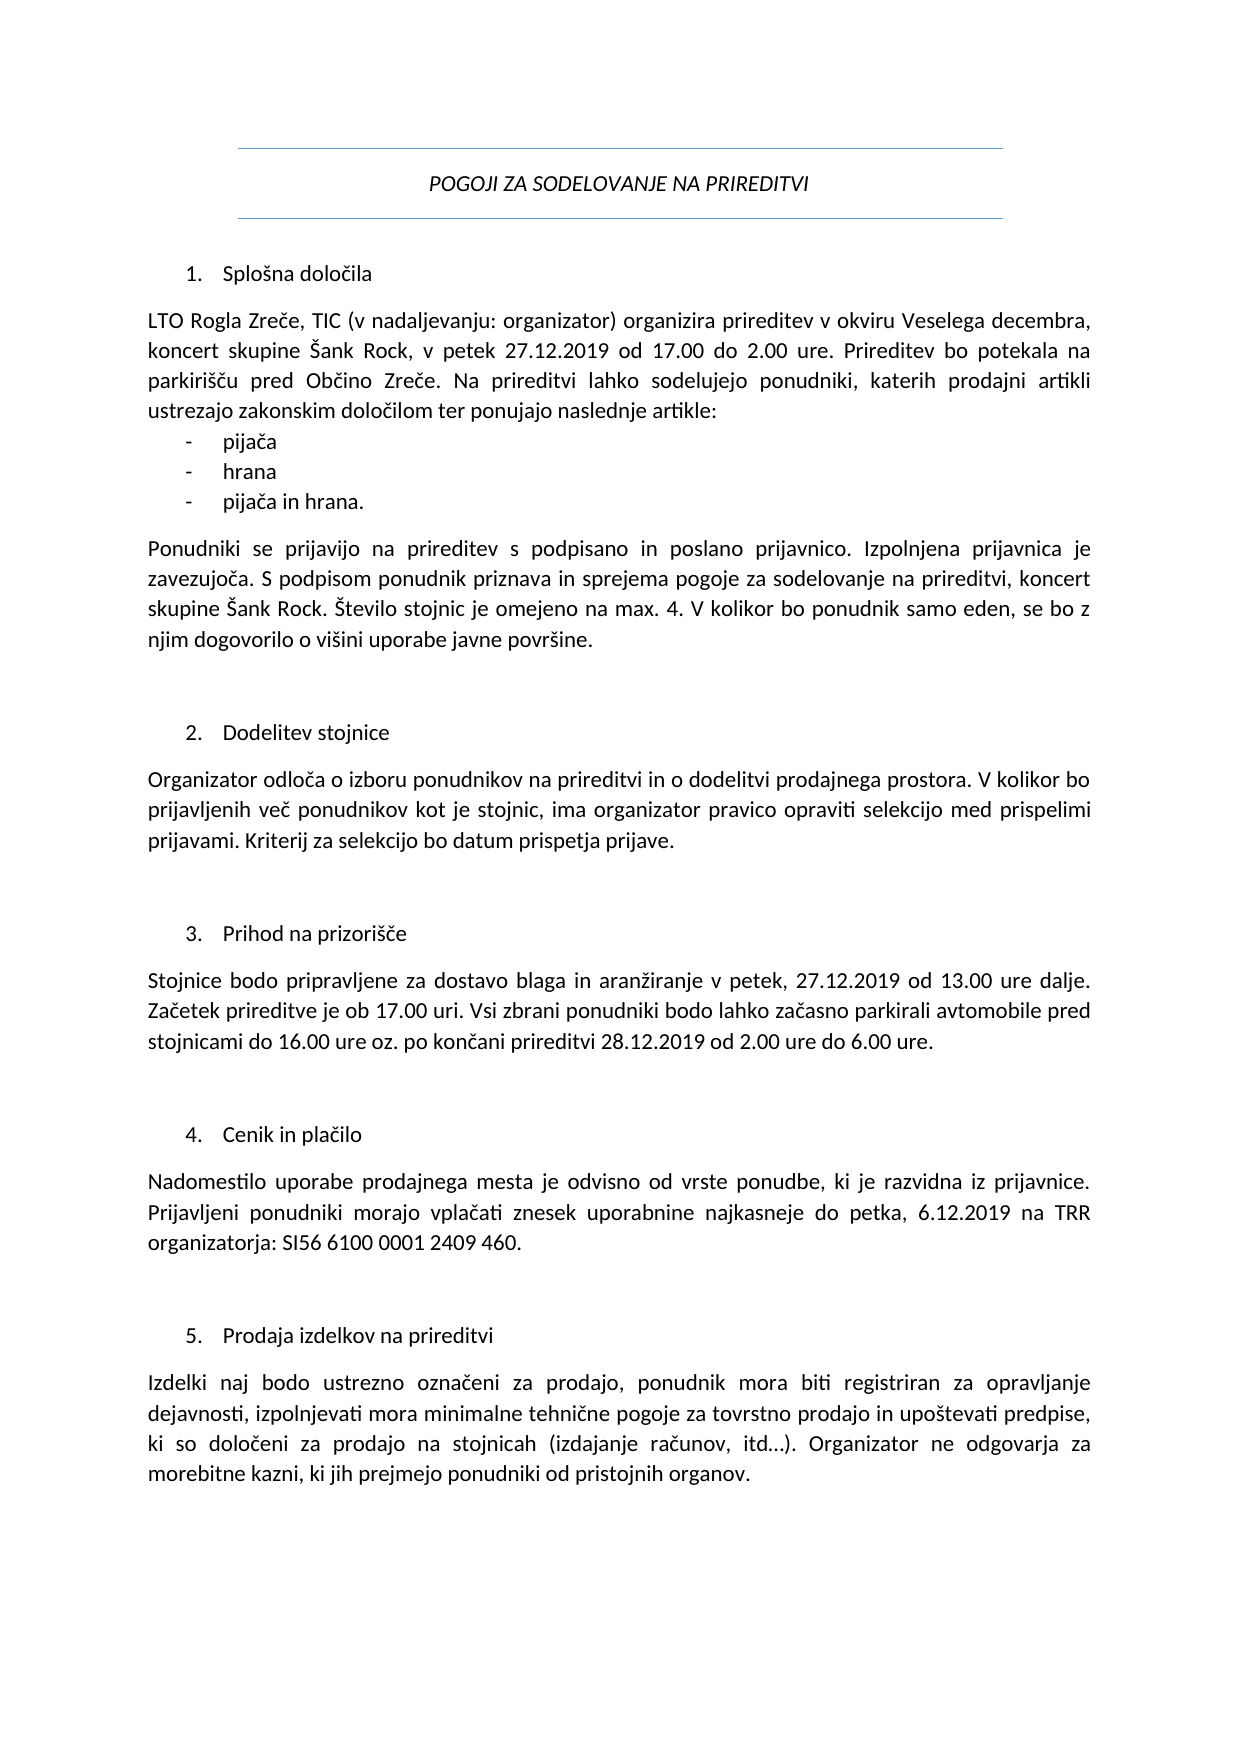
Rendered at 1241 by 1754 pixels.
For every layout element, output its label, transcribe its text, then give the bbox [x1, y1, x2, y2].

text Stojnice bodo pripravljene za dostavo blaga in aranžiranje v petek, 27.12.2019 od 13.00 ure dalje. Začetek prireditve je ob 17.00 uri. Vsi zbrani ponudniki bodo lahko začasno parkirali avtomobile pred stojnicami do 16.00 ure oz. po končani prireditvi 28.12.2019 od 2.00 ure do 6.00 ure. [148, 966, 1093, 1055]
list Splošna določila [185, 259, 1093, 287]
text Nadomestilo uporabe prodajnega mesta je odvisno od vrste ponudbe, ki je razvidna iz prijavnice. Prijavljeni ponudniki morajo vplačati znesek uporabnine najkasneje do petka, 6.12.2019 na TRR organizatorja: SI56 6100 0001 2409 460. [148, 1167, 1093, 1256]
text Organizator odloča o izboru ponudnikov na prireditvi in o dodelitvi prodajnega prostora. V kolikor bo prijavljenih več ponudnikov kot je stojnic, ima organizator pravico opraviti selekcijo med prispelimi prijavami. Kriterij za selekcijo bo datum prispetja prijave. [148, 765, 1093, 854]
text POGOJI ZA SODELOVANJE NA PRIREDITVI [238, 149, 1003, 218]
text LTO Rogla Zreče, TIC (v nadaljevanju: organizator) organizira prireditev v okviru Veselega decembra, koncert skupine Šank Rock, v petek 27.12.2019 od 17.00 do 2.00 ure. Prireditev bo potekala na parkirišču pred Občino Zreče. Na prireditvi lahko sodelujejo ponudniki, katerih prodajni artikli ustrezajo zakonskim določilom ter ponujajo naslednje artikle: [148, 306, 1093, 424]
text Ponudniki se prijavijo na prireditev s podpisano in poslano prijavnico. Izpolnjena prijavnica je zavezujoča. S podpisom ponudnik priznava in sprejema pogoje za sodelovanje na prireditvi, koncert skupine Šank Rock. Število stojnic je omejeno na max. 4. V kolikor bo ponudnik samo eden, se bo z njim dogovorilo o višini uporabe javne površine. [148, 534, 1093, 653]
list Prodaja izdelkov na prireditvi [185, 1322, 1093, 1349]
list pijača in hrana. [185, 487, 1093, 515]
list Prihod na prizorišče [185, 919, 1093, 947]
list hrana [185, 457, 1093, 485]
text Izdelki naj bodo ustrezno označeni za prodajo, ponudnik mora biti registriran za opravljanje dejavnosti, izpolnjevati mora minimalne tehnične pogoje za tovrstno prodajo in upoštevati predpise, ki so določeni za prodajo na stojnicah (izdajanje računov, itd…). Organizator ne odgovarja za morebitne kazni, ki jih prejmejo ponudniki od pristojnih organov. [148, 1368, 1093, 1487]
list Dodelitev stojnice [185, 718, 1093, 746]
list Cenik in plačilo [185, 1121, 1093, 1148]
list pijača [185, 427, 1093, 455]
